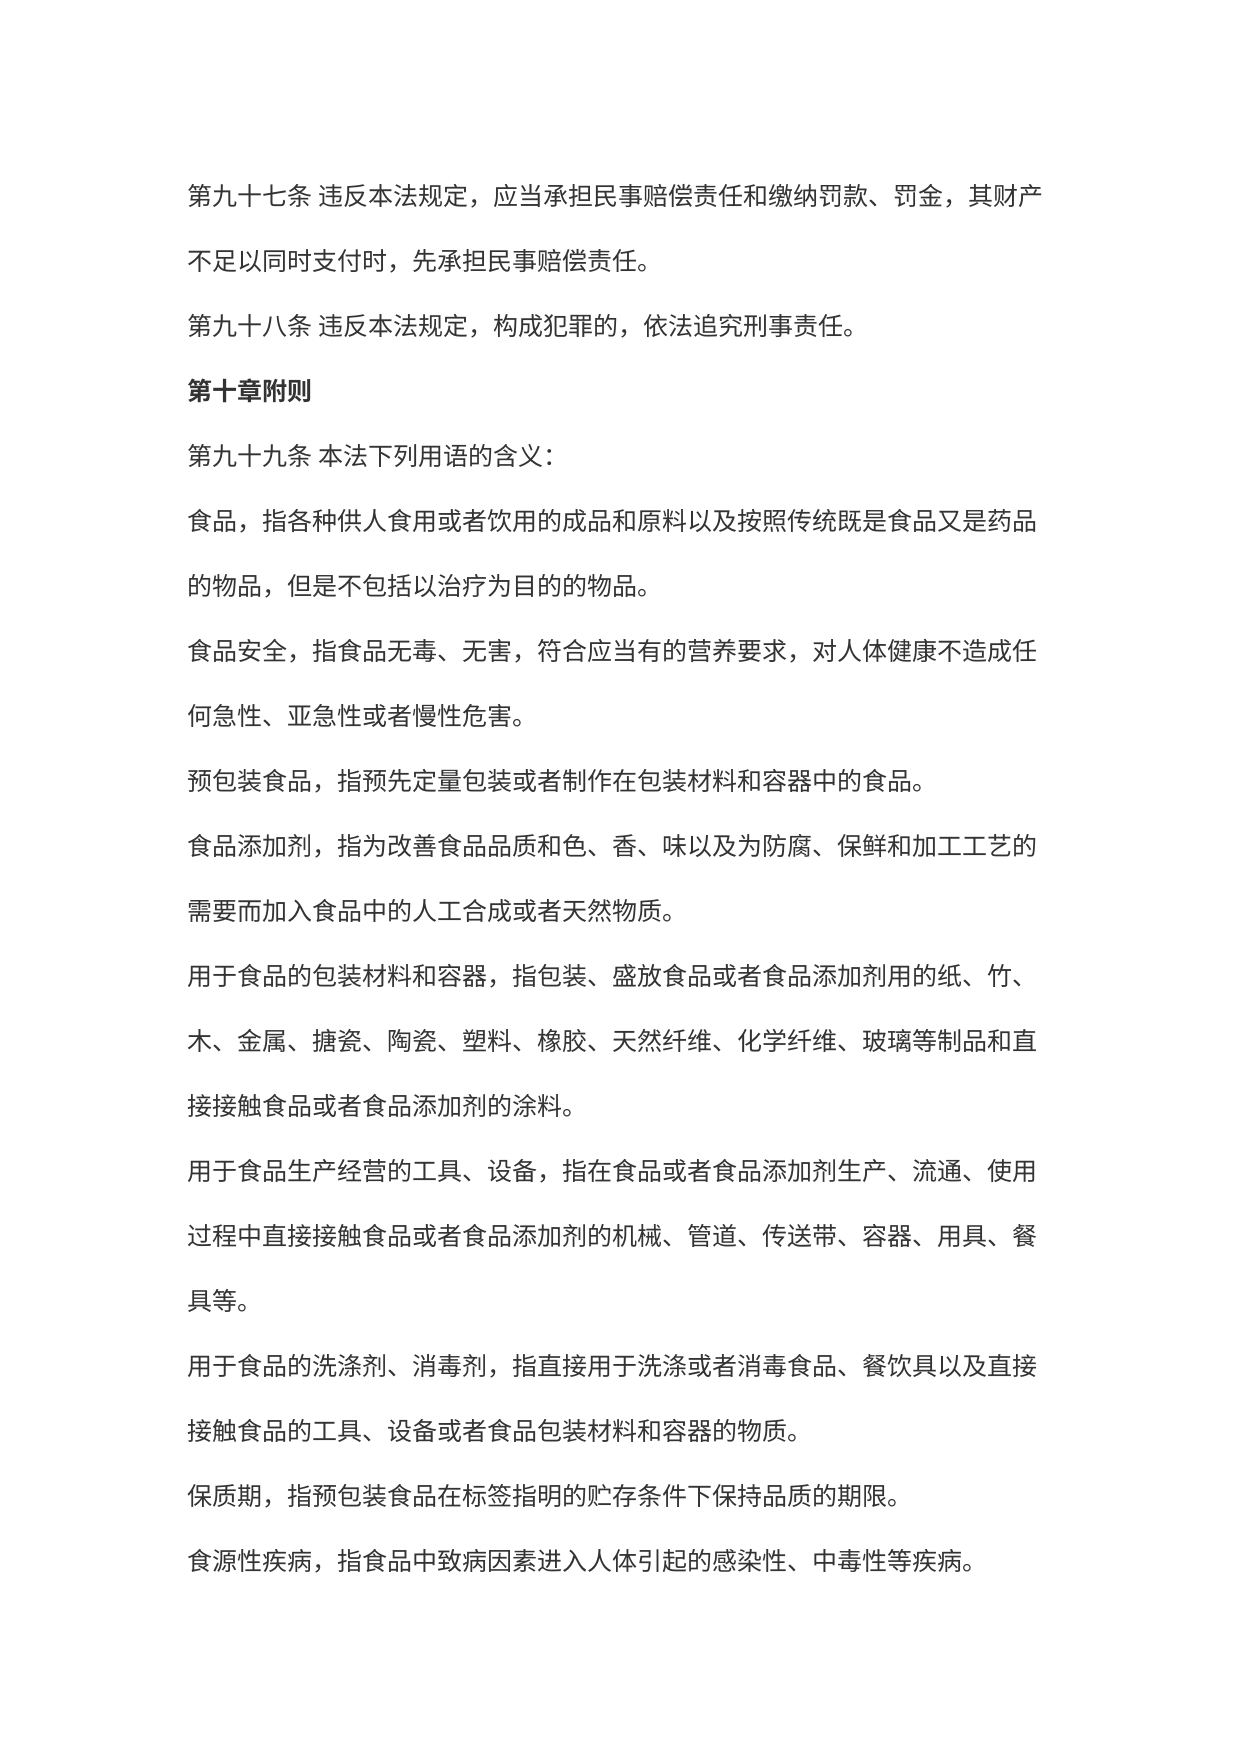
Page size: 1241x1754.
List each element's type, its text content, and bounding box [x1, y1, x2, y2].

text 食品，指各种供人食用或者饮用的成品和原料以及按照传统既是食品又是药品的物品，但是不包括以治疗为目的的物品。 [187, 487, 1053, 617]
text 预包装食品，指预先定量包装或者制作在包装材料和容器中的食品。 [187, 747, 1053, 812]
text 第九十八条 违反本法规定，构成犯罪的，依法追究刑事责任。 [187, 292, 1053, 357]
text 第九十七条 违反本法规定，应当承担民事赔偿责任和缴纳罚款、罚金，其财产不足以同时支付时，先承担民事赔偿责任。 [187, 162, 1053, 292]
text 食品安全，指食品无毒、无害，符合应当有的营养要求，对人体健康不造成任何急性、亚急性或者慢性危害。 [187, 617, 1053, 747]
text 用于食品生产经营的工具、设备，指在食品或者食品添加剂生产、流通、使用过程中直接接触食品或者食品添加剂的机械、管道、传送带、容器、用具、餐具等。 [187, 1137, 1053, 1332]
text 食品添加剂，指为改善食品品质和色、香、味以及为防腐、保鲜和加工工艺的需要而加入食品中的人工合成或者天然物质。 [187, 812, 1053, 942]
text 用于食品的包装材料和容器，指包装、盛放食品或者食品添加剂用的纸、竹、木、金属、搪瓷、陶瓷、塑料、橡胶、天然纤维、化学纤维、玻璃等制品和直接接触食品或者食品添加剂的涂料。 [187, 942, 1053, 1137]
text 用于食品的洗涤剂、消毒剂，指直接用于洗涤或者消毒食品、餐饮具以及直接接触食品的工具、设备或者食品包装材料和容器的物质。 [187, 1332, 1053, 1462]
text 食源性疾病，指食品中致病因素进入人体引起的感染性、中毒性等疾病。 [187, 1527, 1053, 1592]
text 第九十九条 本法下列用语的含义： [187, 422, 1053, 487]
text 第十章附则 [187, 357, 1053, 422]
text 保质期，指预包装食品在标签指明的贮存条件下保持品质的期限。 [187, 1462, 1053, 1527]
